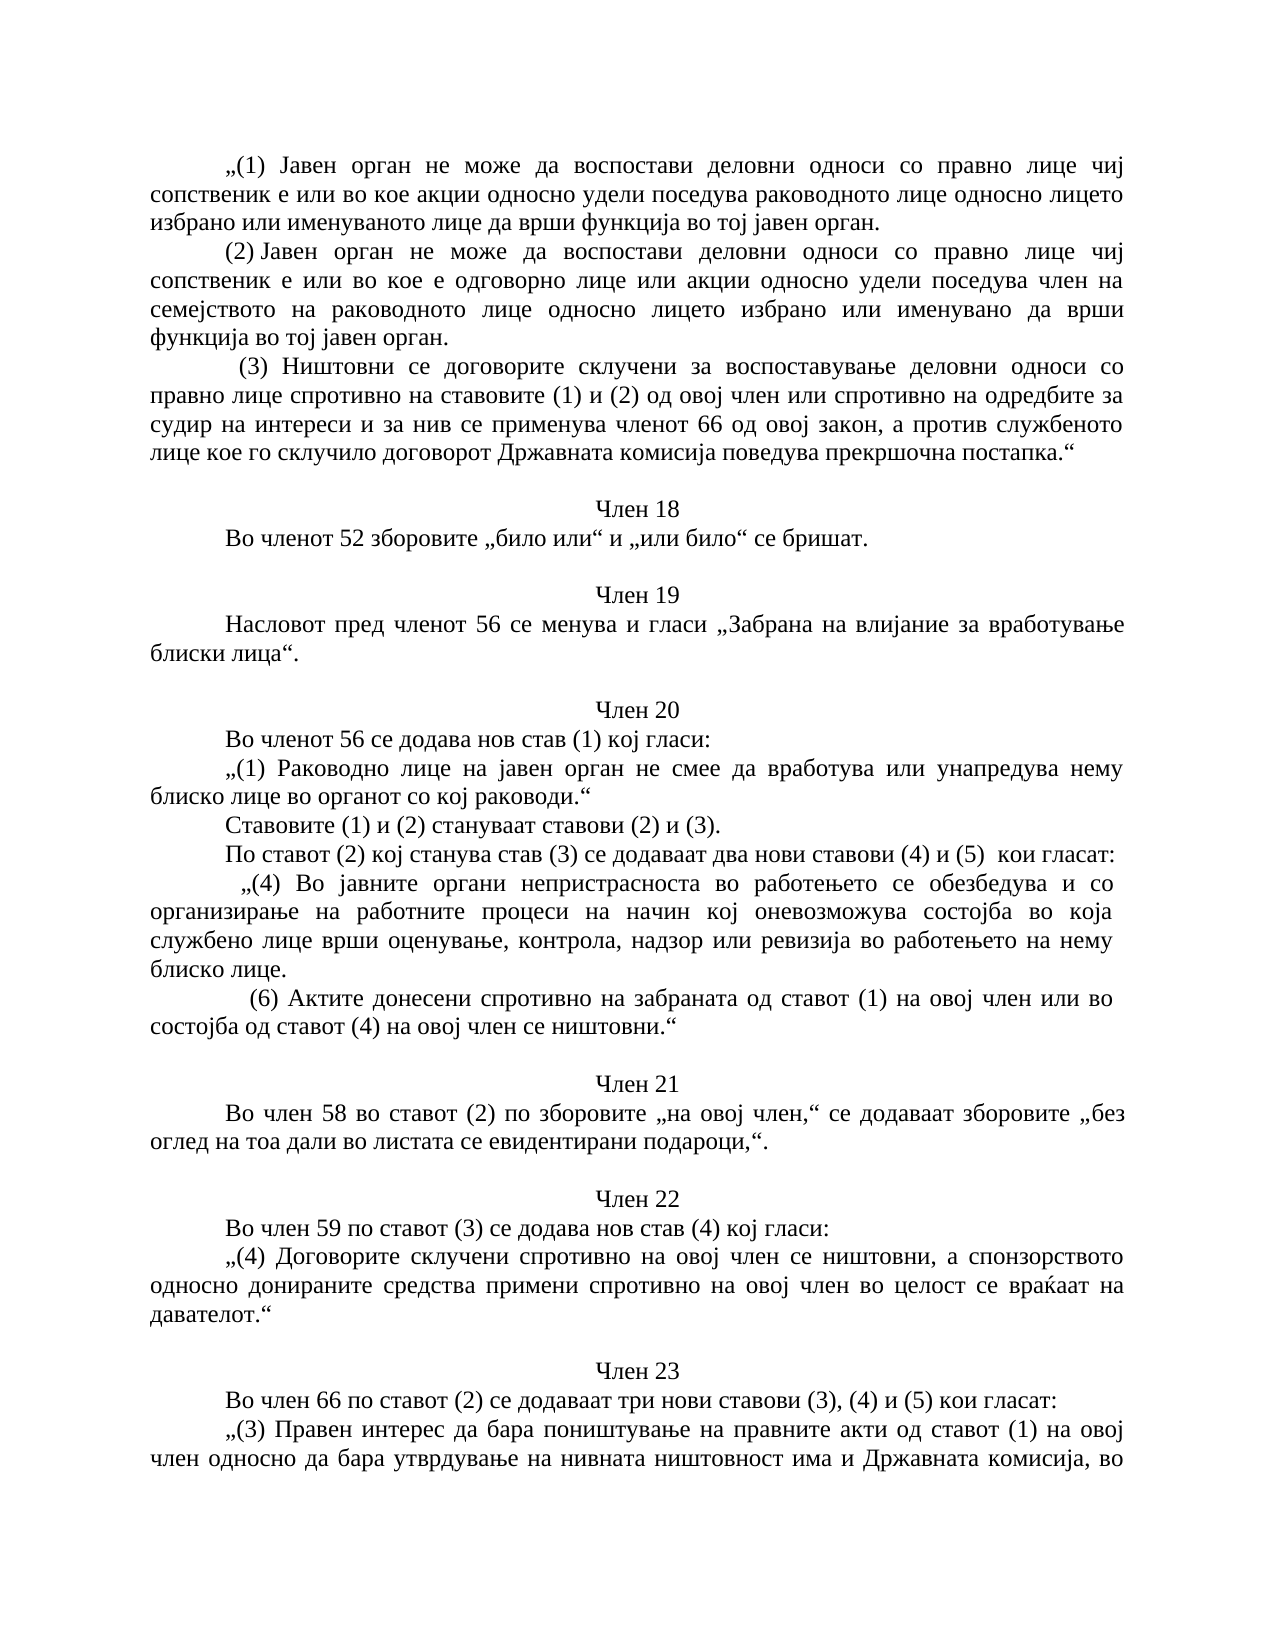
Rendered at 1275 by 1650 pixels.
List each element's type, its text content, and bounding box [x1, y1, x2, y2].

text „(1) Раководно лице на јавен орган не смее да вработува или унапредува нему блиско лице во органот со кој раководи.“ [150, 753, 1125, 810]
text Во член 59 по ставот (3) се додава нов став (4) кој гласи: [150, 1213, 1125, 1241]
text Член 19 [150, 580, 1125, 609]
text Во член 66 по ставот (2) се додаваат три нови ставови (3), (4) и (5) кои гласат: [150, 1385, 1125, 1414]
text Насловот пред членот 56 се менува и гласи „Забрана на влијание за вработување блиски лица“. [150, 609, 1125, 666]
text По ставот (2) кој станува став (3) се додаваат два нови ставови (4) и (5) кои гласат: [150, 839, 1125, 868]
text „(4) Договорите склучени спротивно на овој член се ништовни, а спонзорството односно донираните средства примени спротивно на овој член во целост се враќаат на давателот.“ [150, 1241, 1125, 1328]
text (3) Ништовни се договорите склучени за воспоставување деловни односи со правно лице спротивно на ставовите (1) и (2) од овој член или спротивно на одредбите за судир на интереси и за нив се применува членот 66 од овој закон, а против службеното лице кое го склучило договорот Државната комисија поведува прекршочна постапка.“ [150, 351, 1125, 466]
text „(4) Во јавните органи непристрасноста во работењето се обезбедува и со организирање на работните процеси на начин кој оневозможува состојба во која службено лице врши оценување, контрола, надзор или ревизија во работењето на нему блиско лице. [150, 868, 1114, 983]
text Ставовите (1) и (2) стануваат ставови (2) и (3). [150, 810, 1125, 839]
text Во членот 56 се додава нов став (1) кој гласи: [150, 724, 1125, 753]
text Во членот 52 зборовите „било или“ и „или било“ се бришат. [150, 523, 1125, 551]
text Член 23 [150, 1356, 1125, 1385]
text (6) Актите донесени спротивно на забраната од ставот (1) на овој член или во состојба од ставот (4) на овој член се ништовни.“ [150, 983, 1114, 1040]
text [150, 1414, 1125, 1471]
text „(1) Јавен орган не може да воспостави деловни односи со правно лице чиј сопственик е или во кое акции односно удели поседува раководното лице односно лицето избрано или именуваното лице да врши функција во тој јавен орган. [150, 150, 1125, 236]
text Член 18 [150, 494, 1125, 523]
text Во член 58 во ставот (2) по зборовите „на овој член,“ се додаваат зборовите „без оглед на тоа дали во листата се евидентирани подароци,“. [150, 1098, 1125, 1155]
text Член 21 [150, 1069, 1125, 1098]
text Член 22 [150, 1184, 1125, 1213]
text (2) Јавен орган не може да воспостави деловни односи со правно лице чиј сопственик е или во кое е одговорно лице или акции односно удели поседува член на семејството на раководното лице односно лицето избрано или именувано да врши функција во тој јавен орган. [150, 236, 1125, 351]
text Член 20 [150, 695, 1125, 724]
